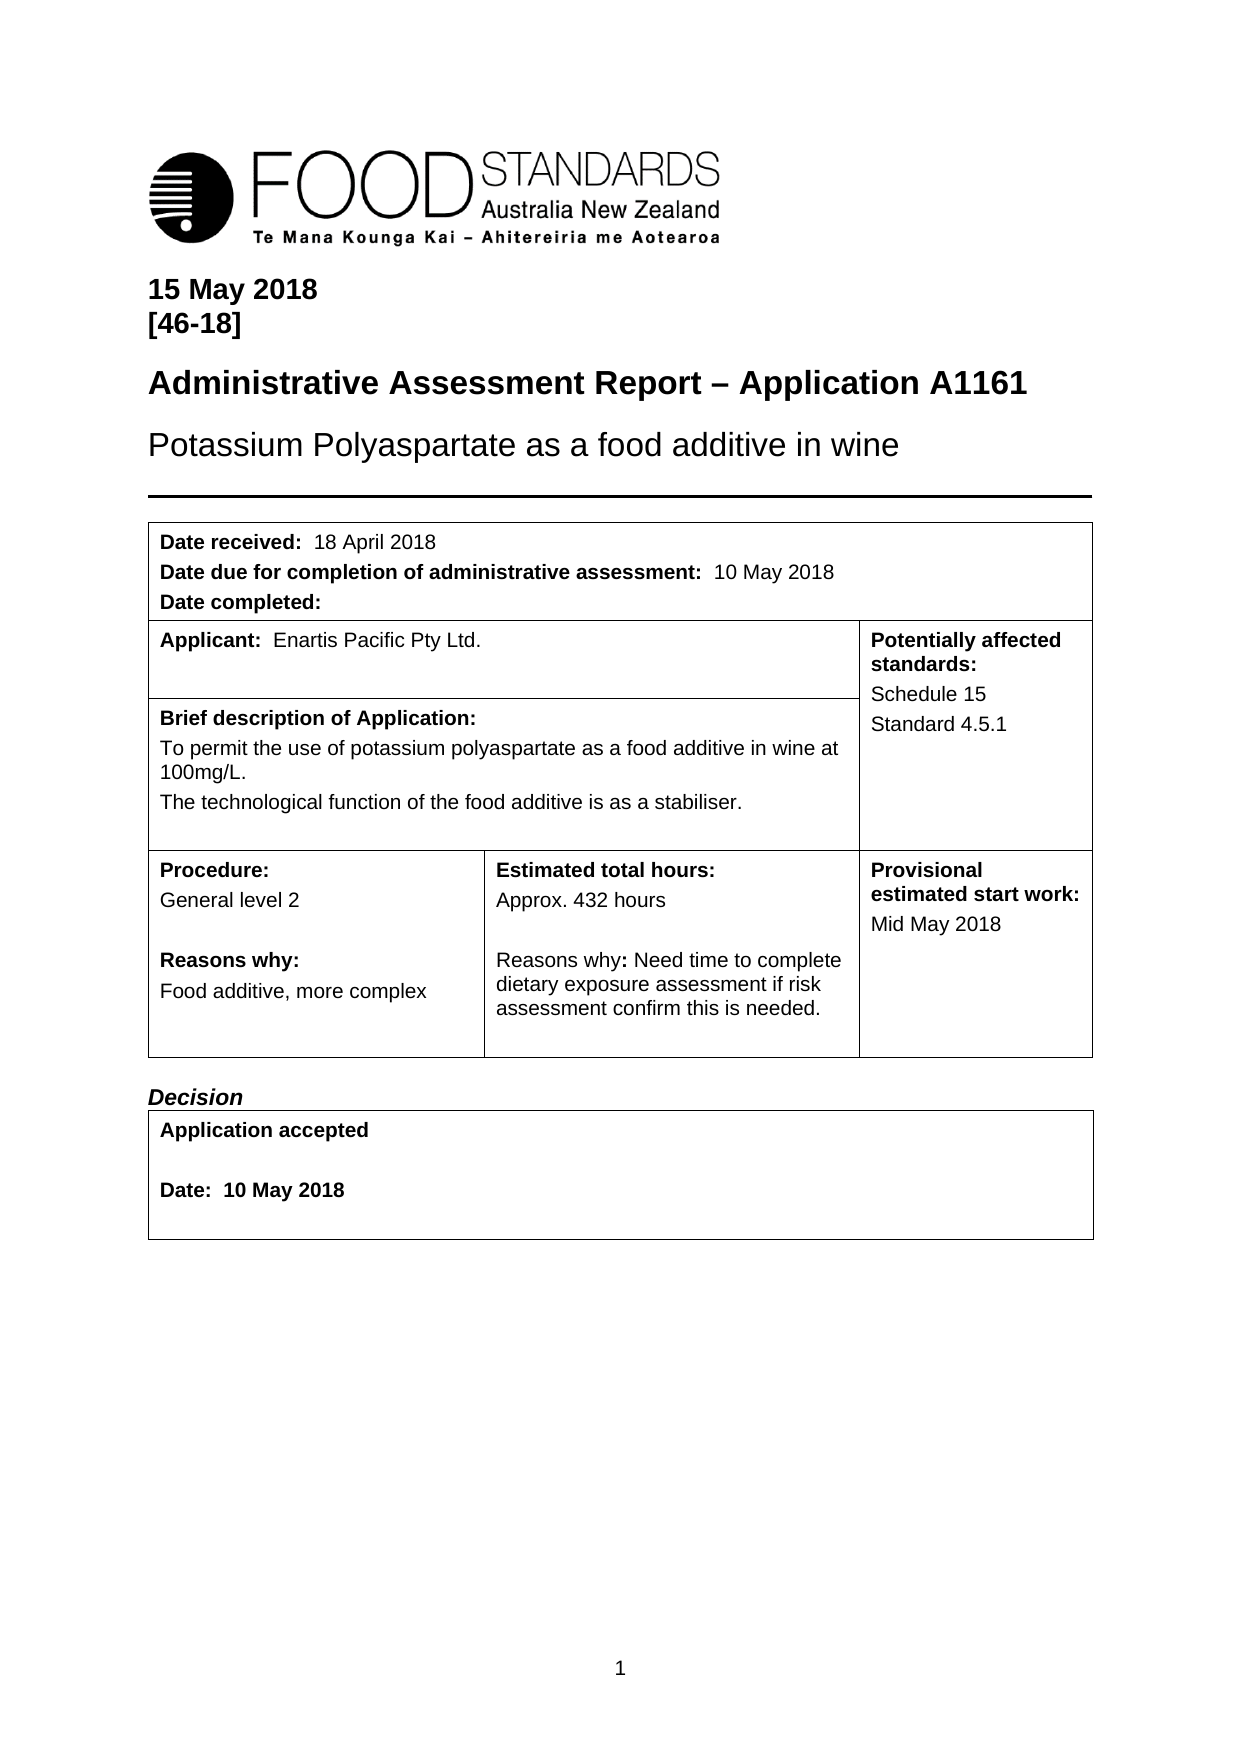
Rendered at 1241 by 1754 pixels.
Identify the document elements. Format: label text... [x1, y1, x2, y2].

table_cell Estimated total hours: Approx. 432 hours Reasons why: Need time to complete dietary exposure assessment if risk assessment confirm this is needed. [485, 851, 859, 1057]
text Decision [148, 1084, 1092, 1110]
table_cell Provisional estimated start work: Mid May 2018 [860, 851, 1092, 1057]
text 15 May 2018 [148, 272, 1092, 306]
table_cell Procedure: General level 2 Reasons why: Food additive, more complex [149, 851, 484, 1057]
text [46-18] [148, 306, 1092, 339]
table_cell Applicant: Enartis Pacific Pty Ltd. [149, 621, 859, 698]
table_cell Brief description of Application: To permit the use of potassium polyaspartate as a food additive in wine at 100mg/L. The technological function of the food additive is as a stabiliser. [149, 699, 859, 850]
picture [147, 147, 721, 249]
title Potassium Polyaspartate as a food additive in wine [148, 426, 1092, 464]
table_header Date received: 18 April 2018 Date due for completion of administrative assessment: 10 May 2018 Date completed: [149, 523, 1092, 620]
table_cell Potentially affected standards: Schedule 15 Standard 4.5.1 [860, 621, 1092, 850]
table_header Application accepted Date: 10 May 2018 [149, 1111, 1093, 1238]
title Administrative Assessment Report – Application A1161 [148, 363, 1092, 402]
